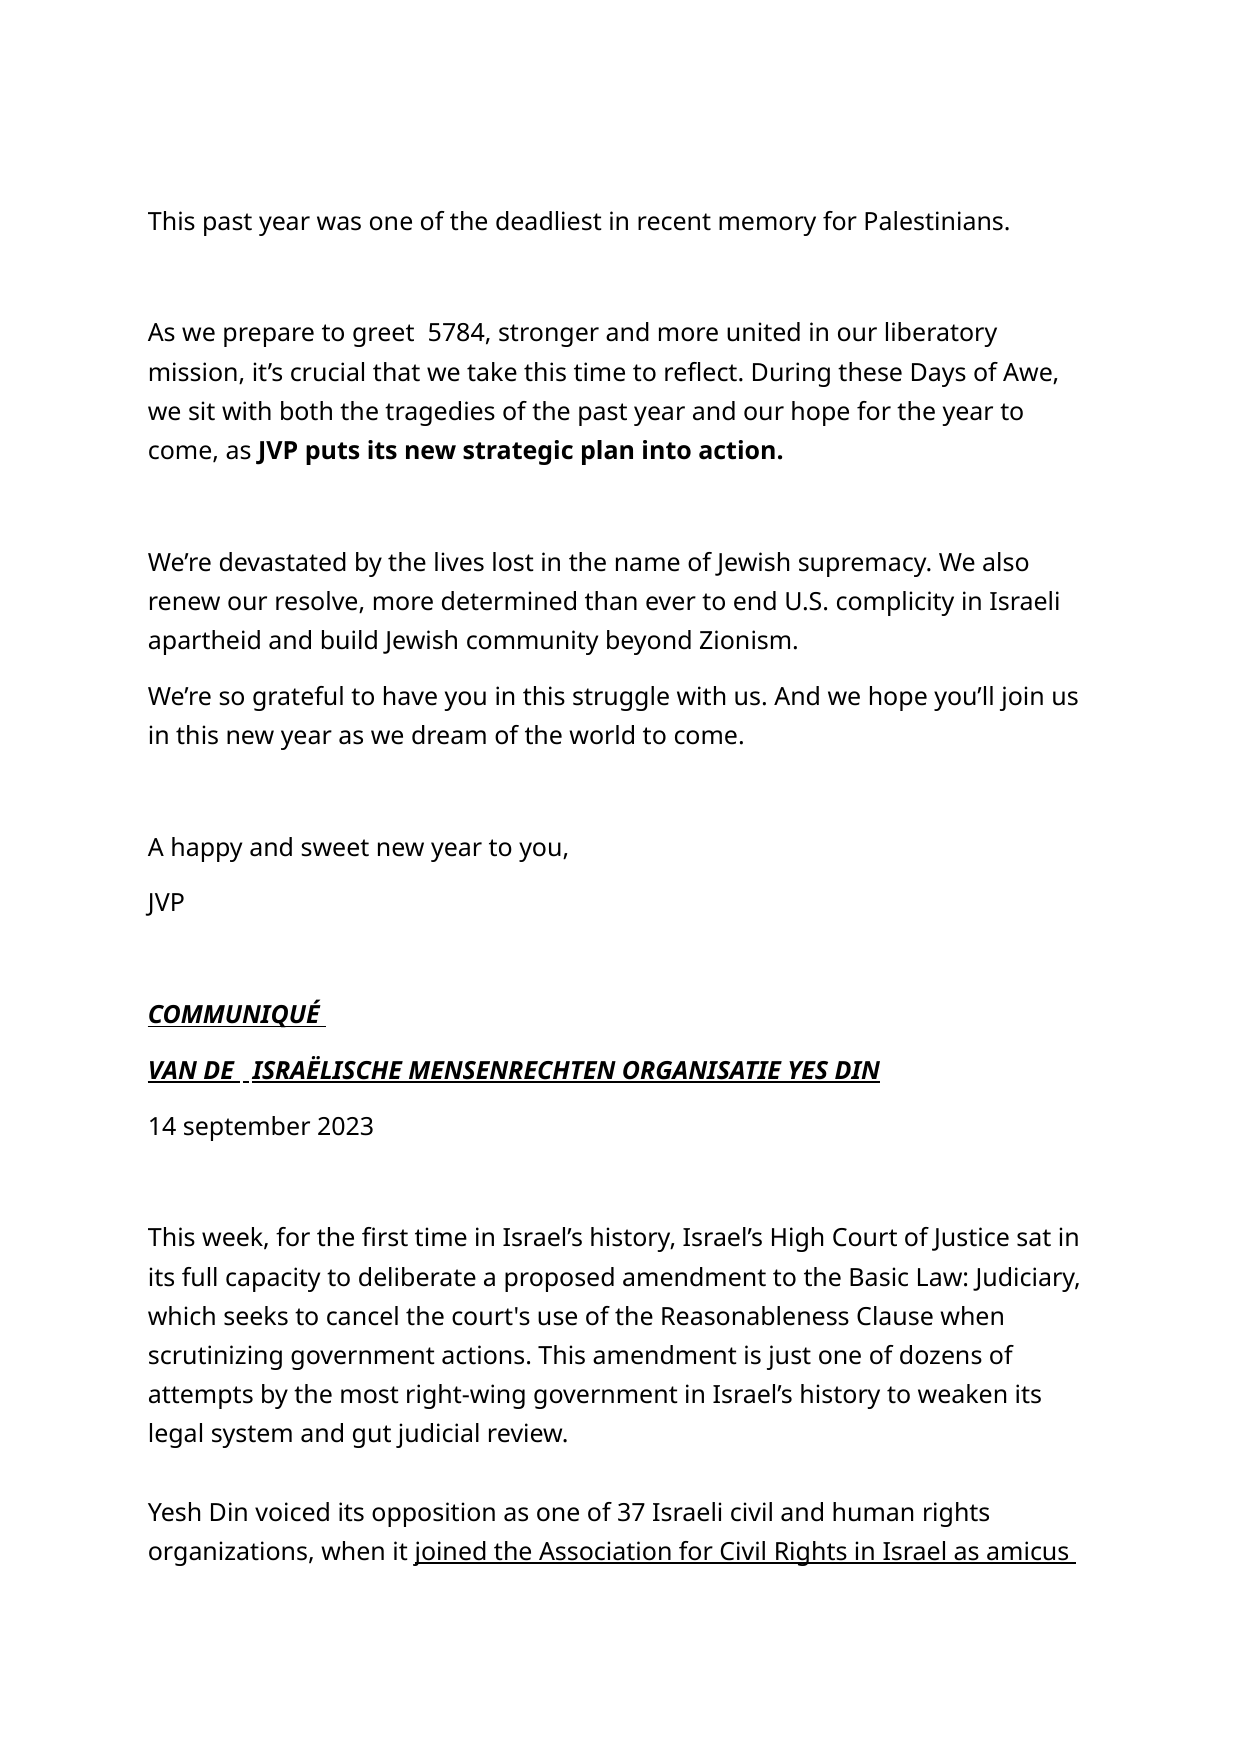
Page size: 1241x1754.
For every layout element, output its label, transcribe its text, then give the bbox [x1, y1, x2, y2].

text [148, 1220, 1093, 1567]
text COMMUNIQUÉ [148, 997, 1093, 1031]
text VAN DE ISRAËLISCHE MENSENRECHTEN ORGANISATIE YES DIN [148, 1053, 1093, 1087]
text A happy and sweet new year to you, [148, 829, 1093, 863]
text We’re devastated by the lives lost in the name of Jewish supremacy. We also renew our resolve, more determined than ever to end U.S. complicity in Israeli apartheid and build Jewish community beyond Zionism. [148, 544, 1093, 657]
text JVP [148, 885, 1093, 919]
text As we prepare to greet 5784, stronger and more united in our liberatory mission, it’s crucial that we take this time to reflect. During these Days of Awe, we sit with both the tragedies of the past year and our hope for the year to come, as JVP puts its new strategic plan into action. [148, 315, 1093, 467]
text This past year was one of the deadliest in recent memory for Palestinians. [148, 203, 1093, 237]
text We’re so grateful to have you in this struggle with us. And we hope you’ll join us in this new year as we dream of the world to come. [148, 678, 1093, 752]
text 14 september 2023 [148, 1108, 1093, 1142]
